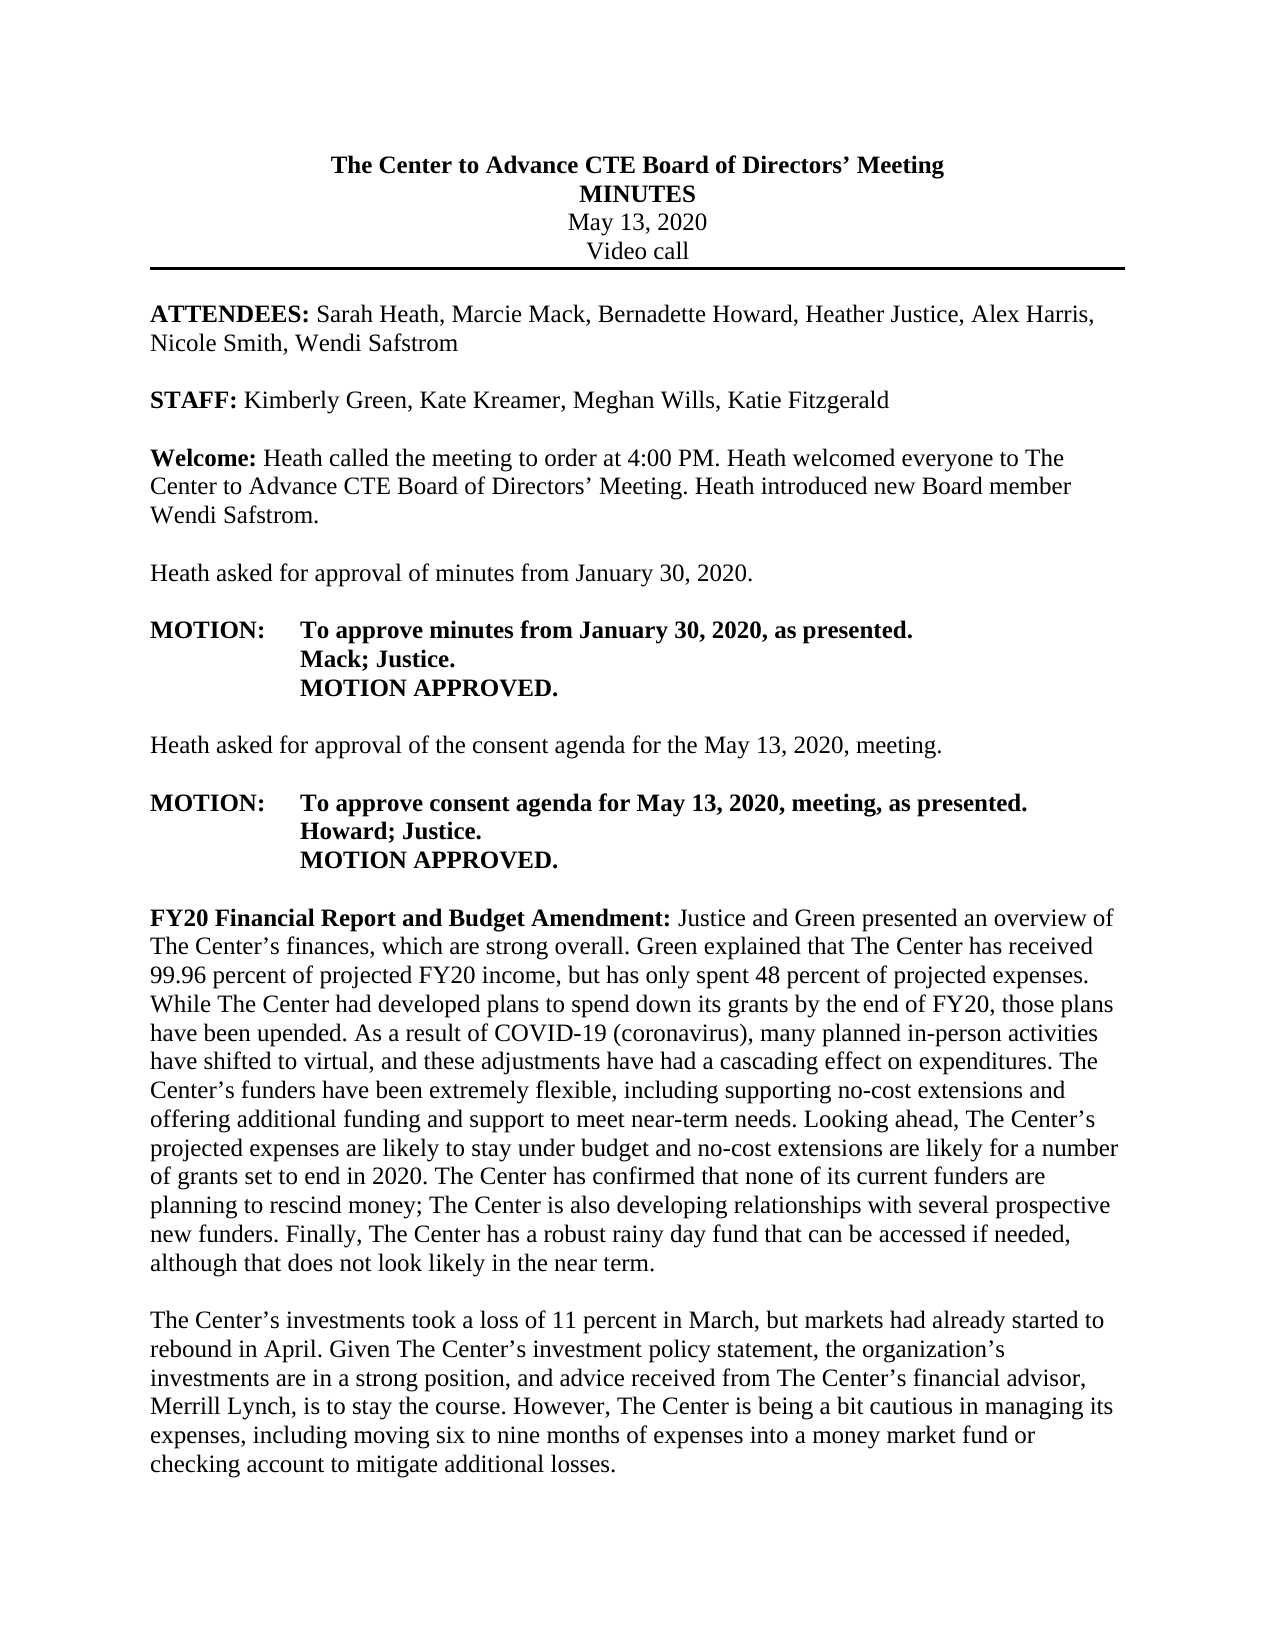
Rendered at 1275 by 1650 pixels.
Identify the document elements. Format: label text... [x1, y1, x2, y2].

text FY20 Financial Report and Budget Amendment: Justice and Green presented an overview of The Center’s finances, which are strong overall. Green explained that The Center has received 99.96 percent of projected FY20 income, but has only spent 48 percent of projected expenses. While The Center had developed plans to spend down its grants by the end of FY20, those plans have been upended. As a result of COVID-19 (coronavirus), many planned in-person activities have shifted to virtual, and these adjustments have had a cascading effect on expenditures. The Center’s funders have been extremely flexible, including supporting no-cost extensions and offering additional funding and support to meet near-term needs. Looking ahead, The Center’s projected expenses are likely to stay under budget and no-cost extensions are likely for a number of grants set to end in 2020. The Center has confirmed that none of its current funders are planning to rescind money; The Center is also developing relationships with several prospective new funders. Finally, The Center has a robust rainy day fund that can be accessed if needed, although that does not look likely in the near term. [150, 903, 1125, 1276]
text The Center to Advance CTE Board of Directors’ Meeting [150, 150, 1125, 179]
text STAFF: Kimberly Green, Kate Kreamer, Meghan Wills, Katie Fitzgerald [150, 385, 1125, 414]
text ATTENDEES: Sarah Heath, Marcie Mack, Bernadette Howard, Heather Justice, Alex Harris, Nicole Smith, Wendi Safstrom [150, 299, 1125, 356]
text Video call [150, 236, 1125, 267]
text May 13, 2020 [150, 207, 1125, 236]
text MOTION APPROVED. [150, 673, 1125, 701]
text Heath asked for approval of the consent agenda for the May 13, 2020, meeting. [150, 730, 1125, 759]
text MOTION: To approve minutes from January 30, 2020, as presented. [150, 615, 1125, 644]
text Minutes [150, 179, 1125, 207]
text MOTION: To approve consent agenda for May 13, 2020, meeting, as presented. [150, 788, 1125, 816]
text Mack; Justice. [150, 644, 1125, 673]
text Heath asked for approval of minutes from January 30, 2020. [150, 558, 1125, 586]
text Welcome: Heath called the meeting to order at 4:00 PM. Heath welcomed everyone to The Center to Advance CTE Board of Directors’ Meeting. Heath introduced new Board member Wendi Safstrom. [150, 443, 1125, 529]
text The Center’s investments took a loss of 11 percent in March, but markets had already started to rebound in April. Given The Center’s investment policy statement, the organization’s investments are in a strong position, and advice received from The Center’s financial advisor, Merrill Lynch, is to stay the course. However, The Center is being a bit cautious in managing its expenses, including moving six to nine months of expenses into a money market fund or checking account to mitigate additional losses. [150, 1305, 1125, 1478]
text MOTION APPROVED. [150, 845, 1125, 874]
text Howard; Justice. [150, 816, 1125, 845]
